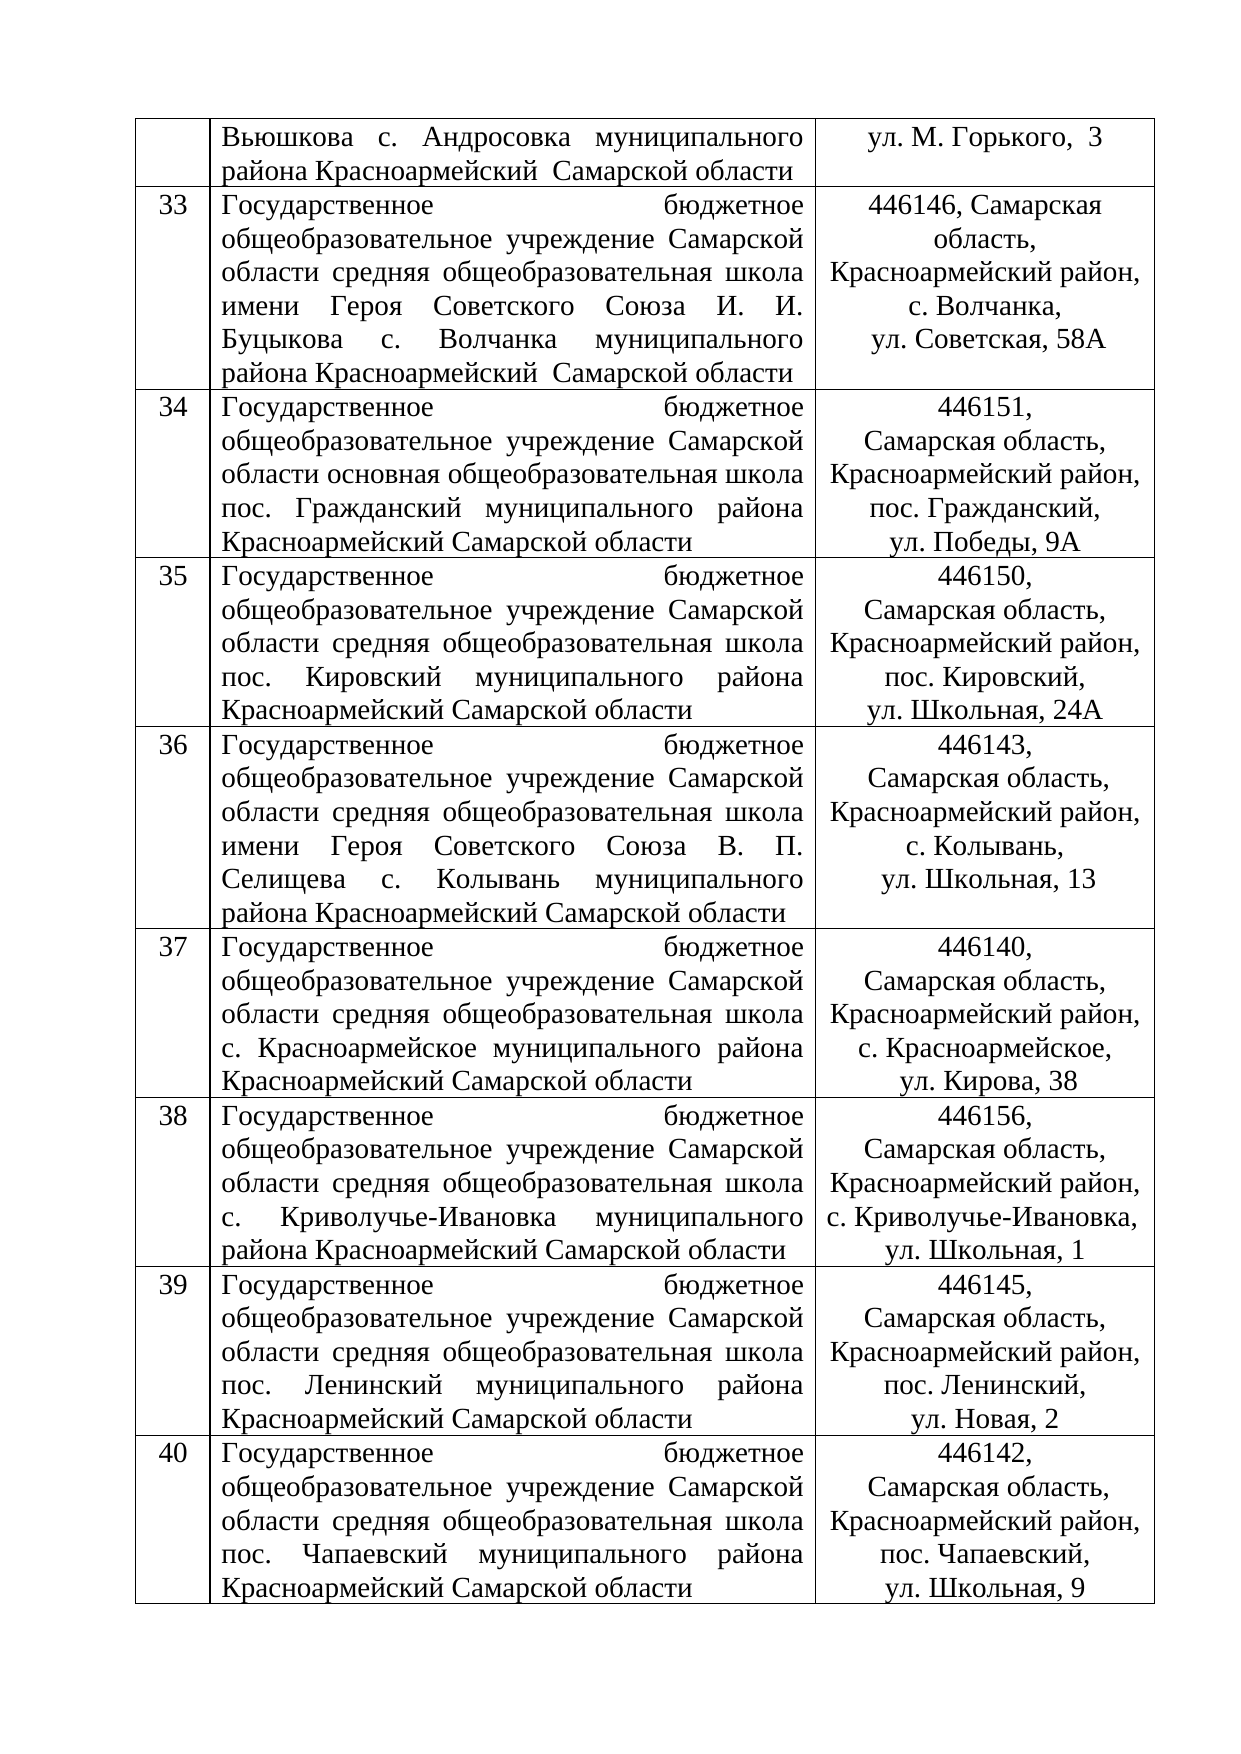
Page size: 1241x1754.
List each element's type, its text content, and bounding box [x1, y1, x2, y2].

table_cell 40 [136, 1436, 209, 1603]
table_cell 37 [136, 929, 209, 1097]
table_cell 446145, Самарская область, Красноармейский район, пос. Ленинский, ул. Новая, 2 [816, 1267, 1154, 1434]
table_cell Государственное бюджетное общеобразовательное учреждение Самарской области основная общеобразовательная школа пос. Гражданский муниципального района Красноармейский Самарской области [211, 390, 815, 557]
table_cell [211, 119, 815, 186]
table_cell 39 [136, 1267, 209, 1434]
table_cell Государственное бюджетное общеобразовательное учреждение Самарской области средняя общеобразовательная школа имени Героя Советского Союза В. П. Селищева с. Колывань муниципального района Красноармейский Самарской области [211, 727, 815, 928]
table_cell Государственное бюджетное общеобразовательное учреждение Самарской области средняя общеобразовательная школа пос. Чапаевский муниципального района Красноармейский Самарской области [211, 1436, 815, 1603]
table_cell 446140, Самарская область, Красноармейский район, с. Красноармейское, ул. Кирова, 38 [816, 929, 1154, 1097]
table_cell 446142, Самарская область, Красноармейский район, пос. Чапаевский, ул. Школьная, 9 [816, 1436, 1154, 1603]
table_cell 32 [136, 119, 209, 186]
table_cell 34 [136, 390, 209, 557]
table_cell 446143, Самарская область, Красноармейский район, с. Колывань, ул. Школьная, 13 [816, 727, 1154, 928]
table_cell Государственное бюджетное общеобразовательное учреждение Самарской области средняя общеобразовательная школа пос. Кировский муниципального района Красноармейский Самарской области [211, 558, 815, 726]
table_cell 38 [136, 1098, 209, 1266]
table_cell 446151, Самарская область, Красноармейский район, пос. Гражданский, ул. Победы, 9А [816, 390, 1154, 557]
table_cell Государственное бюджетное общеобразовательное учреждение Самарской области средняя общеобразовательная школа имени Героя Советского Союза И. И. Буцыкова с. Волчанка муниципального района Красноармейский Самарской области [211, 187, 815, 388]
table_cell 446150, Самарская область, Красноармейский район, пос. Кировский, ул. Школьная, 24А [816, 558, 1154, 726]
table_cell Государственное бюджетное общеобразовательное учреждение Самарской области средняя общеобразовательная школа пос. Ленинский муниципального района Красноармейский Самарской области [211, 1267, 815, 1434]
table_cell Государственное бюджетное общеобразовательное учреждение Самарской области средняя общеобразовательная школа с. Криволучье-Ивановка муниципального района Красноармейский Самарской области [211, 1098, 815, 1266]
table_cell 36 [136, 727, 209, 928]
table_cell 33 [136, 187, 209, 388]
table_cell 446156, Самарская область, Красноармейский район, с. Криволучье-Ивановка, ул. Школьная, 1 [816, 1098, 1154, 1266]
table_cell 446146, Самарская область, Красноармейский район, с. Волчанка, ул. Советская, 58А [816, 187, 1154, 388]
table_cell Государственное бюджетное общеобразовательное учреждение Самарской области средняя общеобразовательная школа с. Красноармейское муниципального района Красноармейский Самарской области [211, 929, 815, 1097]
table_cell 35 [136, 558, 209, 726]
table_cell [816, 119, 1154, 186]
